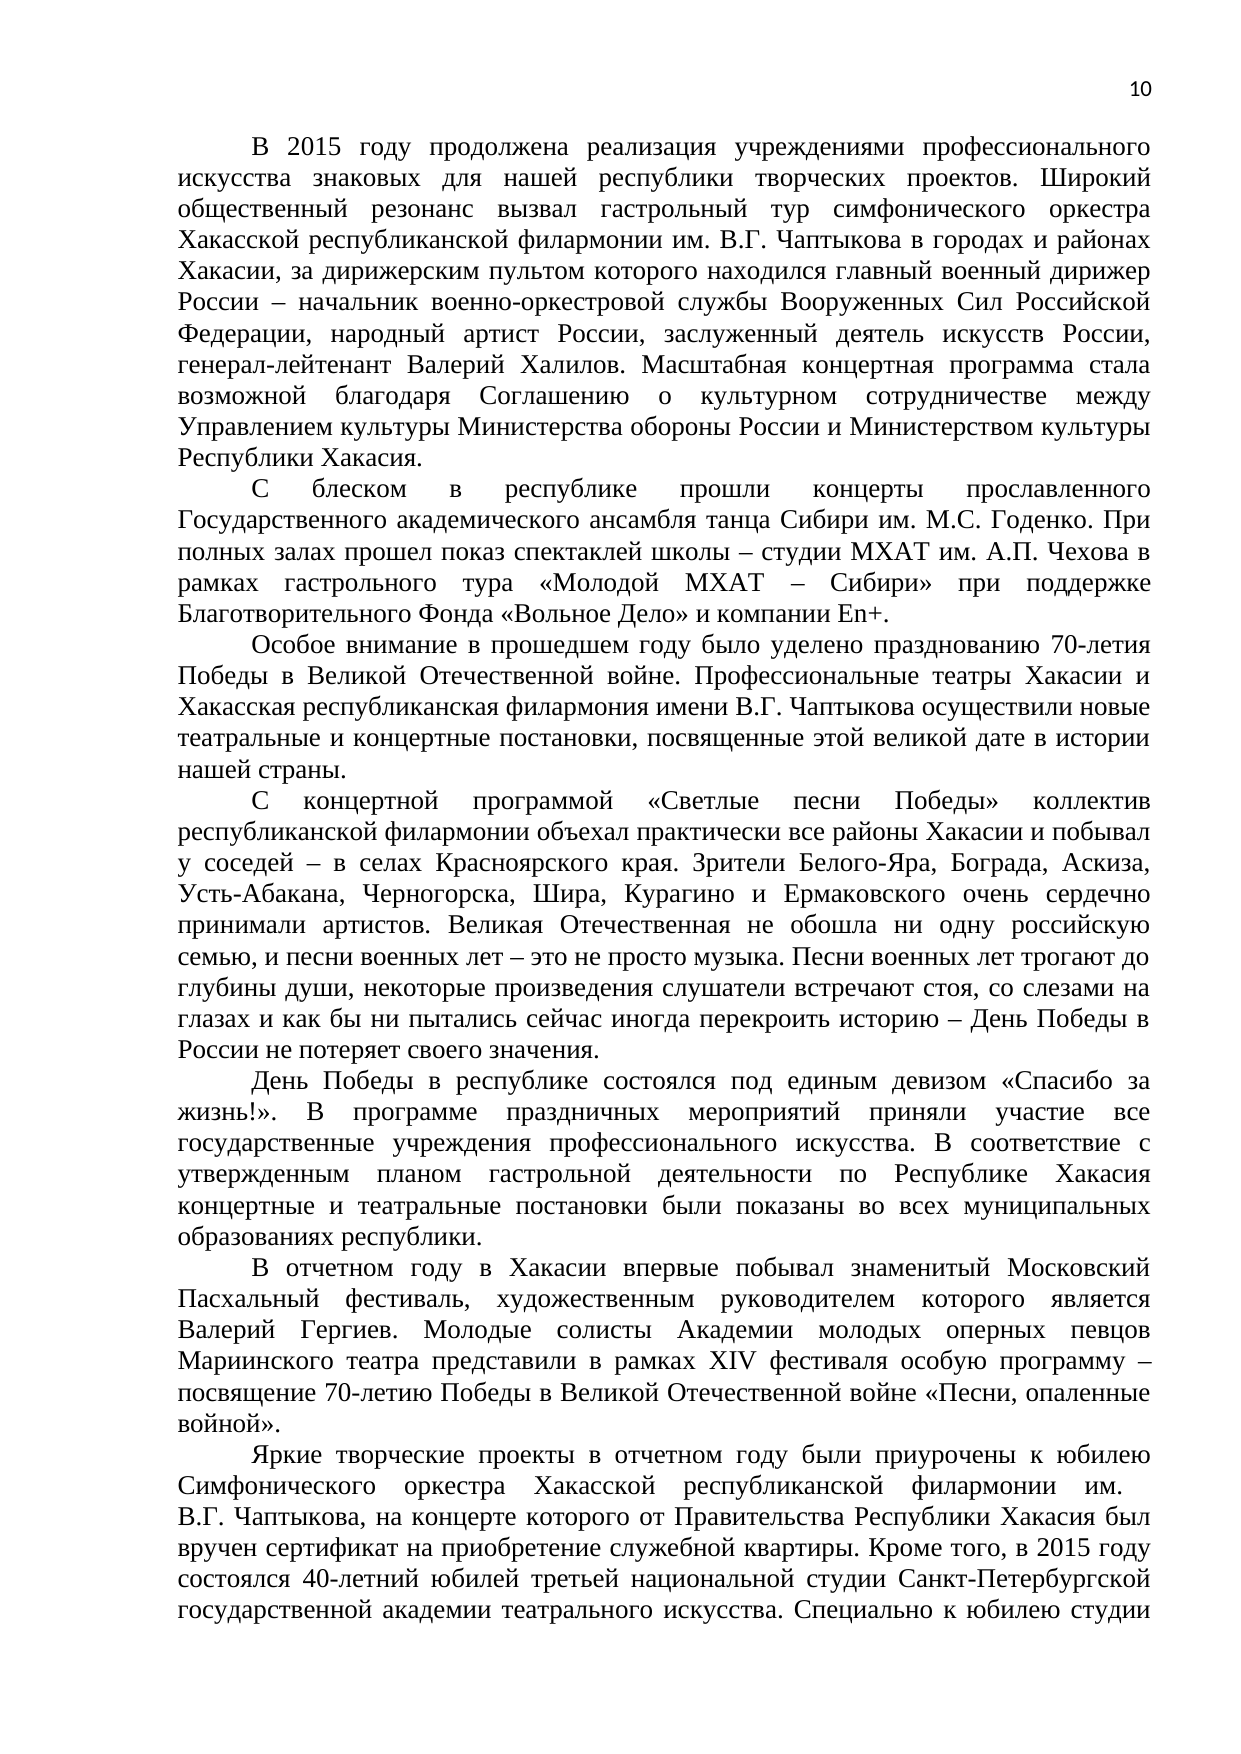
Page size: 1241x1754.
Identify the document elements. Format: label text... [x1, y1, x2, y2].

text С блеском в республике прошли концерты прославленного Государственного академического ансамбля танца Сибири им. М.С. Годенко. При полных залах прошел показ спектаклей школы – студии МХАТ им. А.П. Чехова в рамках гастрольного тура «Молодой МХАТ – Сибири» при поддержке Благотворительного Фонда «Вольное Дело» и компании En+. [177, 472, 1152, 628]
text День Победы в республике состоялся под единым девизом «Спасибо за жизнь!». В программе праздничных мероприятий приняли участие все государственные учреждения профессионального искусства. В соответствие с утвержденным планом гастрольной деятельности по Республике Хакасия концертные и театральные постановки были показаны во всех муниципальных образованиях республики. [177, 1064, 1152, 1251]
text С концертной программой «Светлые песни Победы» коллектив республиканской филармонии объехал практически все районы Хакасии и побывал у соседей – в селах Красноярского края. Зрители Белого-Яра, Бограда, Аскиза, Усть-Абакана, Черногорска, Шира, Курагино и Ермаковского очень сердечно принимали артистов. Великая Отечественная не обошла ни одну российскую семью, и песни военных лет – это не просто музыка. Песни военных лет трогают до глубины души, некоторые произведения слушатели встречают стоя, со слезами на глазах и как бы ни пытались сейчас иногда перекроить историю – День Победы в России не потеряет своего значения. [177, 784, 1152, 1064]
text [177, 1438, 1152, 1625]
text Особое внимание в прошедшем году было уделено празднованию 70-летия Победы в Великой Отечественной войне. Профессиональные театры Хакасии и Хакасская республиканская филармония имени В.Г. Чаптыкова осуществили новые театральные и концертные постановки, посвященные этой великой дате в истории нашей страны. [177, 628, 1152, 784]
text В 2015 году продолжена реализация учреждениями профессионального искусства знаковых для нашей республики творческих проектов. Широкий общественный резонанс вызвал гастрольный тур симфонического оркестра Хакасской республиканской филармонии им. В.Г. Чаптыкова в городах и районах Хакасии, за дирижерским пультом которого находился главный военный дирижер России – начальник военно-оркестровой службы Вооруженных Сил Российской Федерации, народный артист России, заслуженный деятель искусств России, генерал-лейтенант Валерий Халилов. Масштабная концертная программа стала возможной благодаря Соглашению о культурном сотрудничестве между Управлением культуры Министерства обороны России и Министерством культуры Республики Хакасия. [177, 130, 1152, 472]
text В отчетном году в Хакасии впервые побывал знаменитый Московский Пасхальный фестиваль, художественным руководителем которого является Валерий Гергиев. Молодые солисты Академии молодых оперных певцов Мариинского театра представили в рамках XIV фестиваля особую программу –посвящение 70-летию Победы в Великой Отечественной войне «Песни, опаленные войной». [177, 1251, 1152, 1438]
